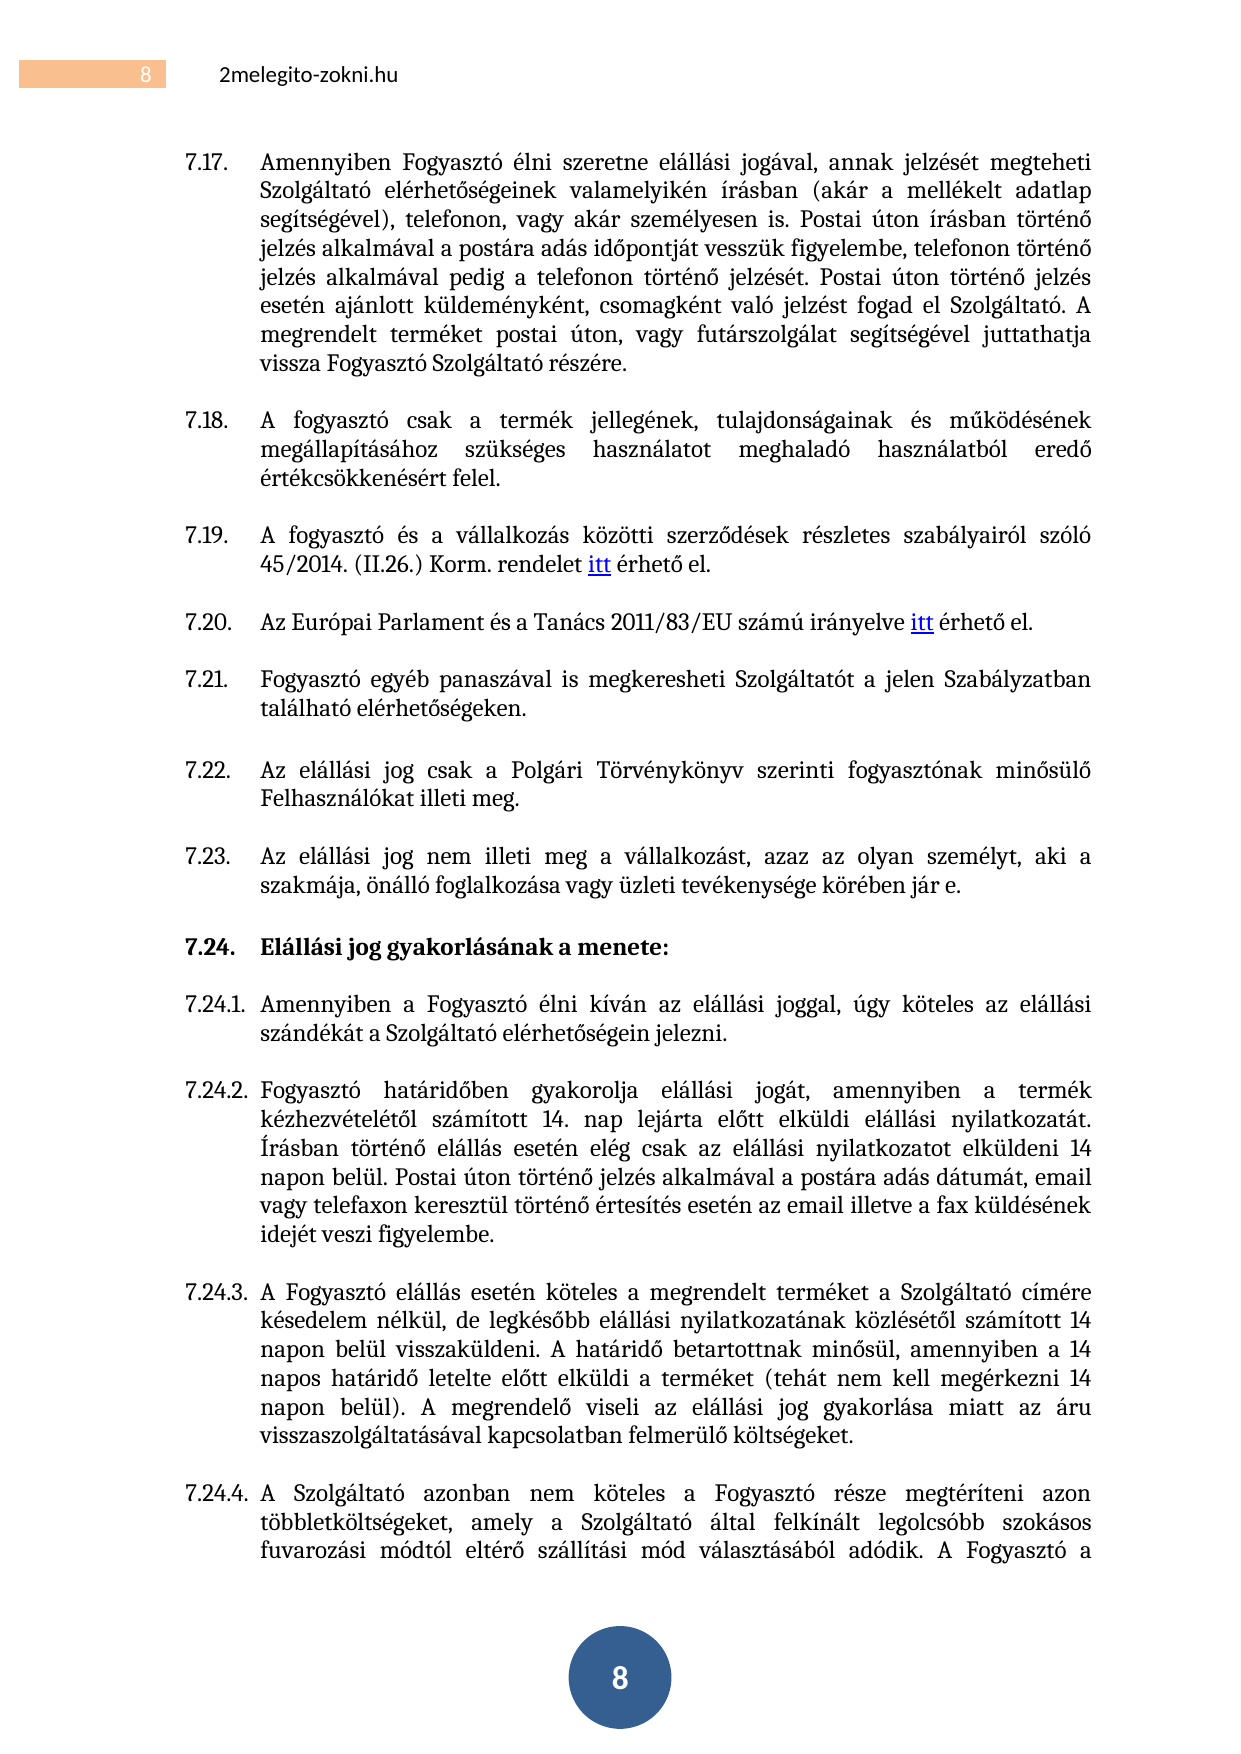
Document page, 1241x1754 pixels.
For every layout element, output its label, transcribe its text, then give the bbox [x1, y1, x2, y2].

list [185, 1479, 1093, 1565]
list A fogyasztó csak a termék jellegének, tulajdonságainak és működésének megállapításához szükséges használatot meghaladó használatból eredő értékcsökkenésért felel. [185, 406, 1093, 493]
list A fogyasztó és a vállalkozás közötti szerződések részletes szabályairól szóló 45/2014. (II.26.) Korm. rendelet itt érhető el. [185, 521, 1093, 579]
list Elállási jog gyakorlásának a menete: [185, 932, 1093, 961]
list Amennyiben a Fogyasztó élni kíván az elállási joggal, úgy köteles az elállási szándékát a Szolgáltató elérhetőségein jelezni. [185, 990, 1093, 1047]
list Fogyasztó határidőben gyakorolja elállási jogát, amennyiben a termék kézhezvételétől számított 14. nap lejárta előtt elküldi elállási nyilatkozatát. Írásban történő elállás esetén elég csak az elállási nyilatkozatot elküldeni 14 napon belül. Postai úton történő jelzés alkalmával a postára adás dátumát, email vagy telefaxon keresztül történő értesítés esetén az email illetve a fax küldésének idejét veszi figyelembe. [185, 1076, 1093, 1249]
list Fogyasztó egyéb panaszával is megkeresheti Szolgáltatót a jelen Szabályzatban található elérhetőségeken. [185, 665, 1093, 723]
list A Fogyasztó elállás esetén köteles a megrendelt terméket a Szolgáltató címére késedelem nélkül, de legkésőbb elállási nyilatkozatának közlésétől számított 14 napon belül visszaküldeni. A határidő betartottnak minősül, amennyiben a 14 napos határidő letelte előtt elküldi a terméket (tehát nem kell megérkezni 14 napon belül). A megrendelő viseli az elállási jog gyakorlása miatt az áru visszaszolgáltatásával kapcsolatban felmerülő költségeket. [185, 1277, 1093, 1450]
list Az elállási jog csak a Polgári Törvénykönyv szerinti fogyasztónak minősülő Felhasználókat illeti meg. [185, 756, 1093, 813]
list Az Európai Parlament és a Tanács 2011/83/EU számú irányelve itt érhető el. [185, 608, 1093, 636]
list Az elállási jog nem illeti meg a vállalkozást, azaz az olyan személyt, aki a szakmája, önálló foglalkozása vagy üzleti tevékenysége körében jár e. [185, 842, 1093, 899]
list Amennyiben Fogyasztó élni szeretne elállási jogával, annak jelzését megteheti Szolgáltató elérhetőségeinek valamelyikén írásban (akár a mellékelt adatlap segítségével), telefonon, vagy akár személyesen is. Postai úton írásban történő jelzés alkalmával a postára adás időpontját vesszük figyelembe, telefonon történő jelzés alkalmával pedig a telefonon történő jelzését. Postai úton történő jelzés esetén ajánlott küldeményként, csomagként való jelzést fogad el Szolgáltató. A megrendelt terméket postai úton, vagy futárszolgálat segítségével juttathatja vissza Fogyasztó Szolgáltató részére. [185, 148, 1093, 378]
